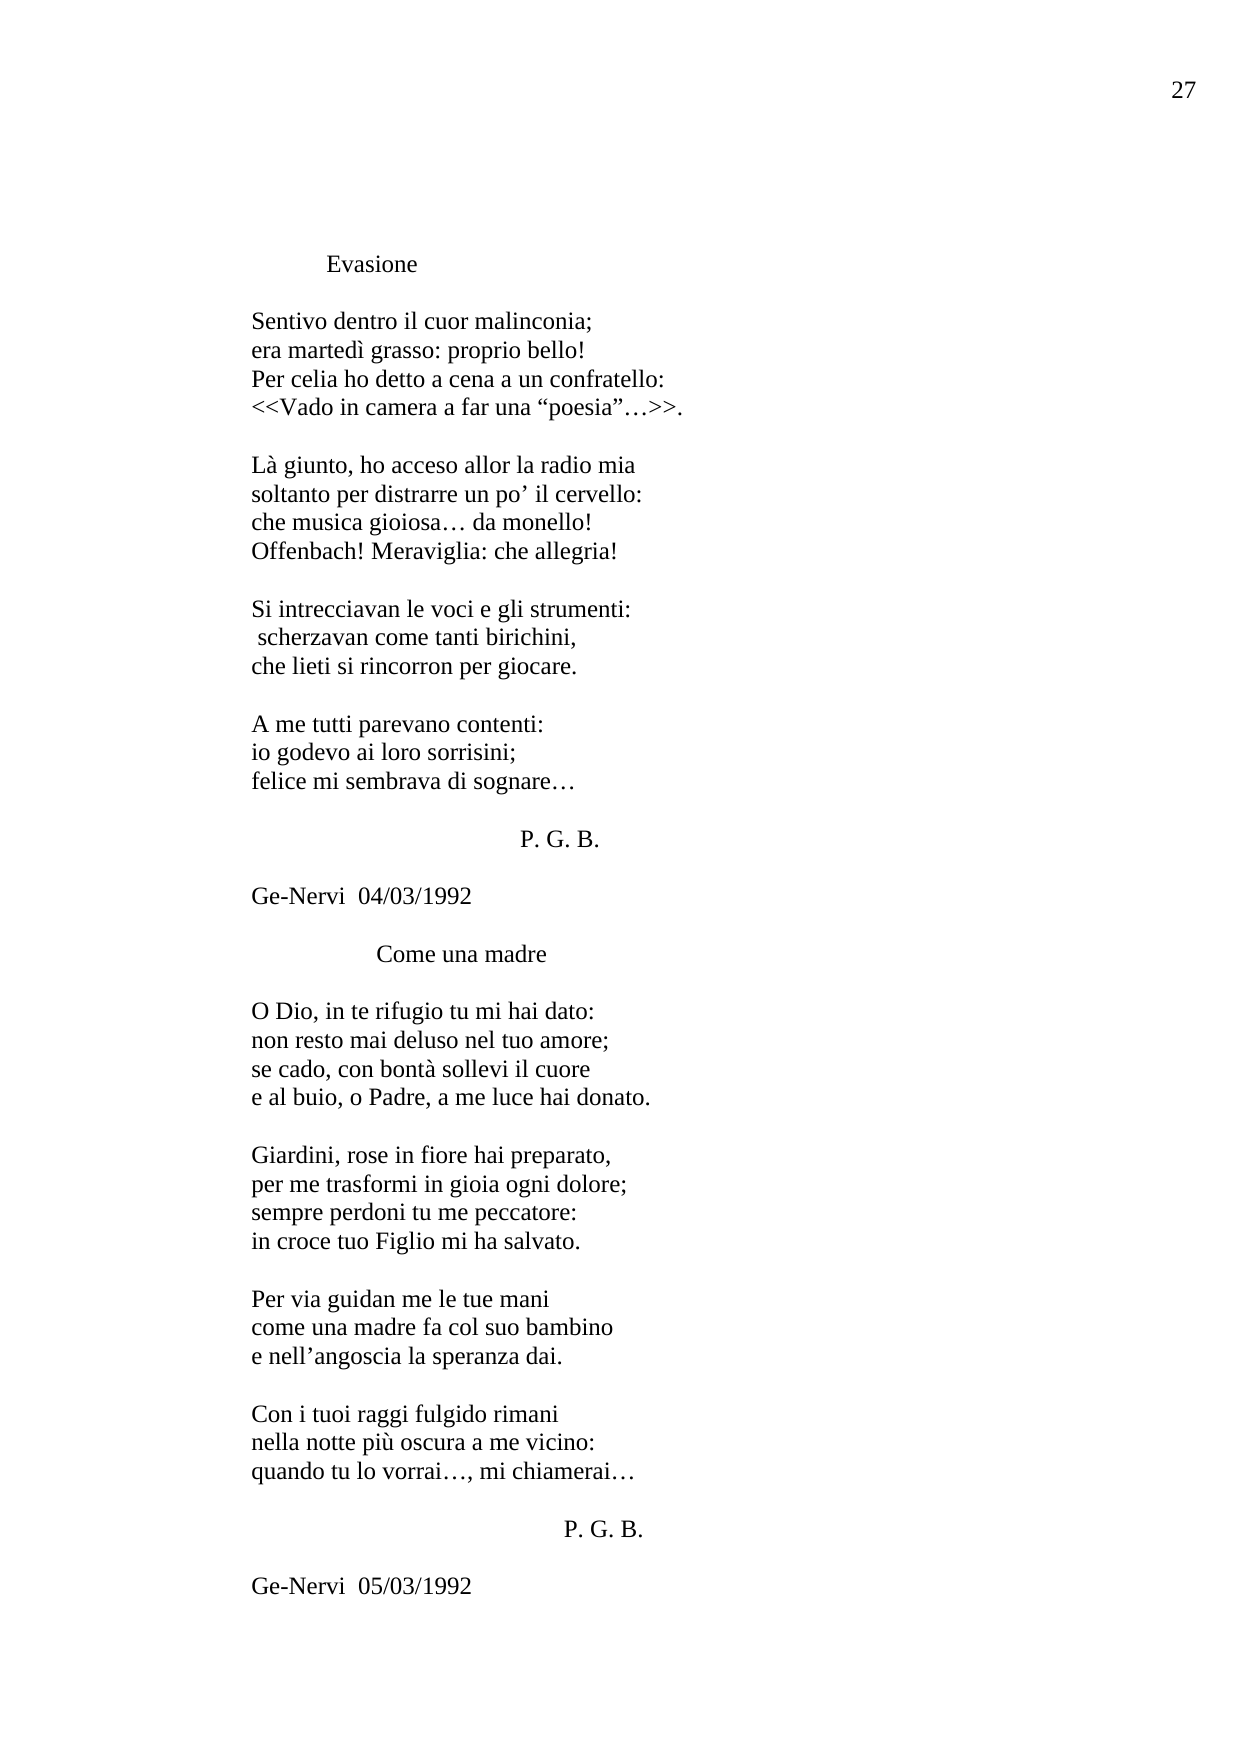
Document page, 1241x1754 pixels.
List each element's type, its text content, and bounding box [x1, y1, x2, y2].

text Ge-Nervi 05/03/1992 [251, 1571, 989, 1600]
text quando tu lo vorrai…, mi chiamerai… [251, 1456, 989, 1485]
text Come una madre [251, 939, 989, 967]
text in croce tuo Figlio mi ha salvato. [251, 1226, 989, 1255]
text se cado, con bontà sollevi il cuore [251, 1054, 989, 1082]
text sempre perdoni tu me peccatore: [251, 1197, 989, 1226]
text Per celia ho detto a cena a un confratello: [251, 364, 989, 392]
text felice mi sembrava di sognare… [251, 766, 989, 795]
text nella notte più oscura a me vicino: [251, 1427, 989, 1456]
text e al buio, o Padre, a me luce hai donato. [251, 1082, 989, 1111]
text Ge-Nervi 04/03/1992 [251, 881, 989, 910]
text come una madre fa col suo bambino [251, 1312, 989, 1341]
text che lieti si rincorron per giocare. [251, 651, 989, 680]
text Giardini, rose in fiore hai preparato, [251, 1140, 989, 1169]
text soltanto per distrarre un po’ il cervello: [251, 479, 989, 507]
text io godevo ai loro sorrisini; [251, 737, 989, 766]
text scherzavan come tanti birichini, [251, 622, 989, 651]
text O Dio, in te rifugio tu mi hai dato: [251, 996, 989, 1025]
text Offenbach! Meraviglia: che allegria! [251, 536, 989, 565]
text Per via guidan me le tue mani [251, 1284, 989, 1312]
text <<Vado in camera a far una “poesia”…>>. [251, 392, 989, 421]
text Evasione [251, 249, 989, 277]
text per me trasformi in gioia ogni dolore; [251, 1169, 989, 1197]
text era martedì grasso: proprio bello! [251, 335, 989, 364]
text Là giunto, ho acceso allor la radio mia [251, 450, 989, 479]
text P. G. B. [251, 1514, 989, 1542]
text non resto mai deluso nel tuo amore; [251, 1025, 989, 1054]
text Sentivo dentro il cuor malinconia; [251, 306, 989, 335]
text Si intrecciavan le voci e gli strumenti: [251, 594, 989, 622]
text A me tutti parevano contenti: [251, 709, 989, 737]
text Con i tuoi raggi fulgido rimani [251, 1399, 989, 1427]
text P. G. B. [251, 824, 989, 852]
text che musica gioiosa… da monello! [251, 507, 989, 536]
text e nell’angoscia la speranza dai. [251, 1341, 989, 1370]
